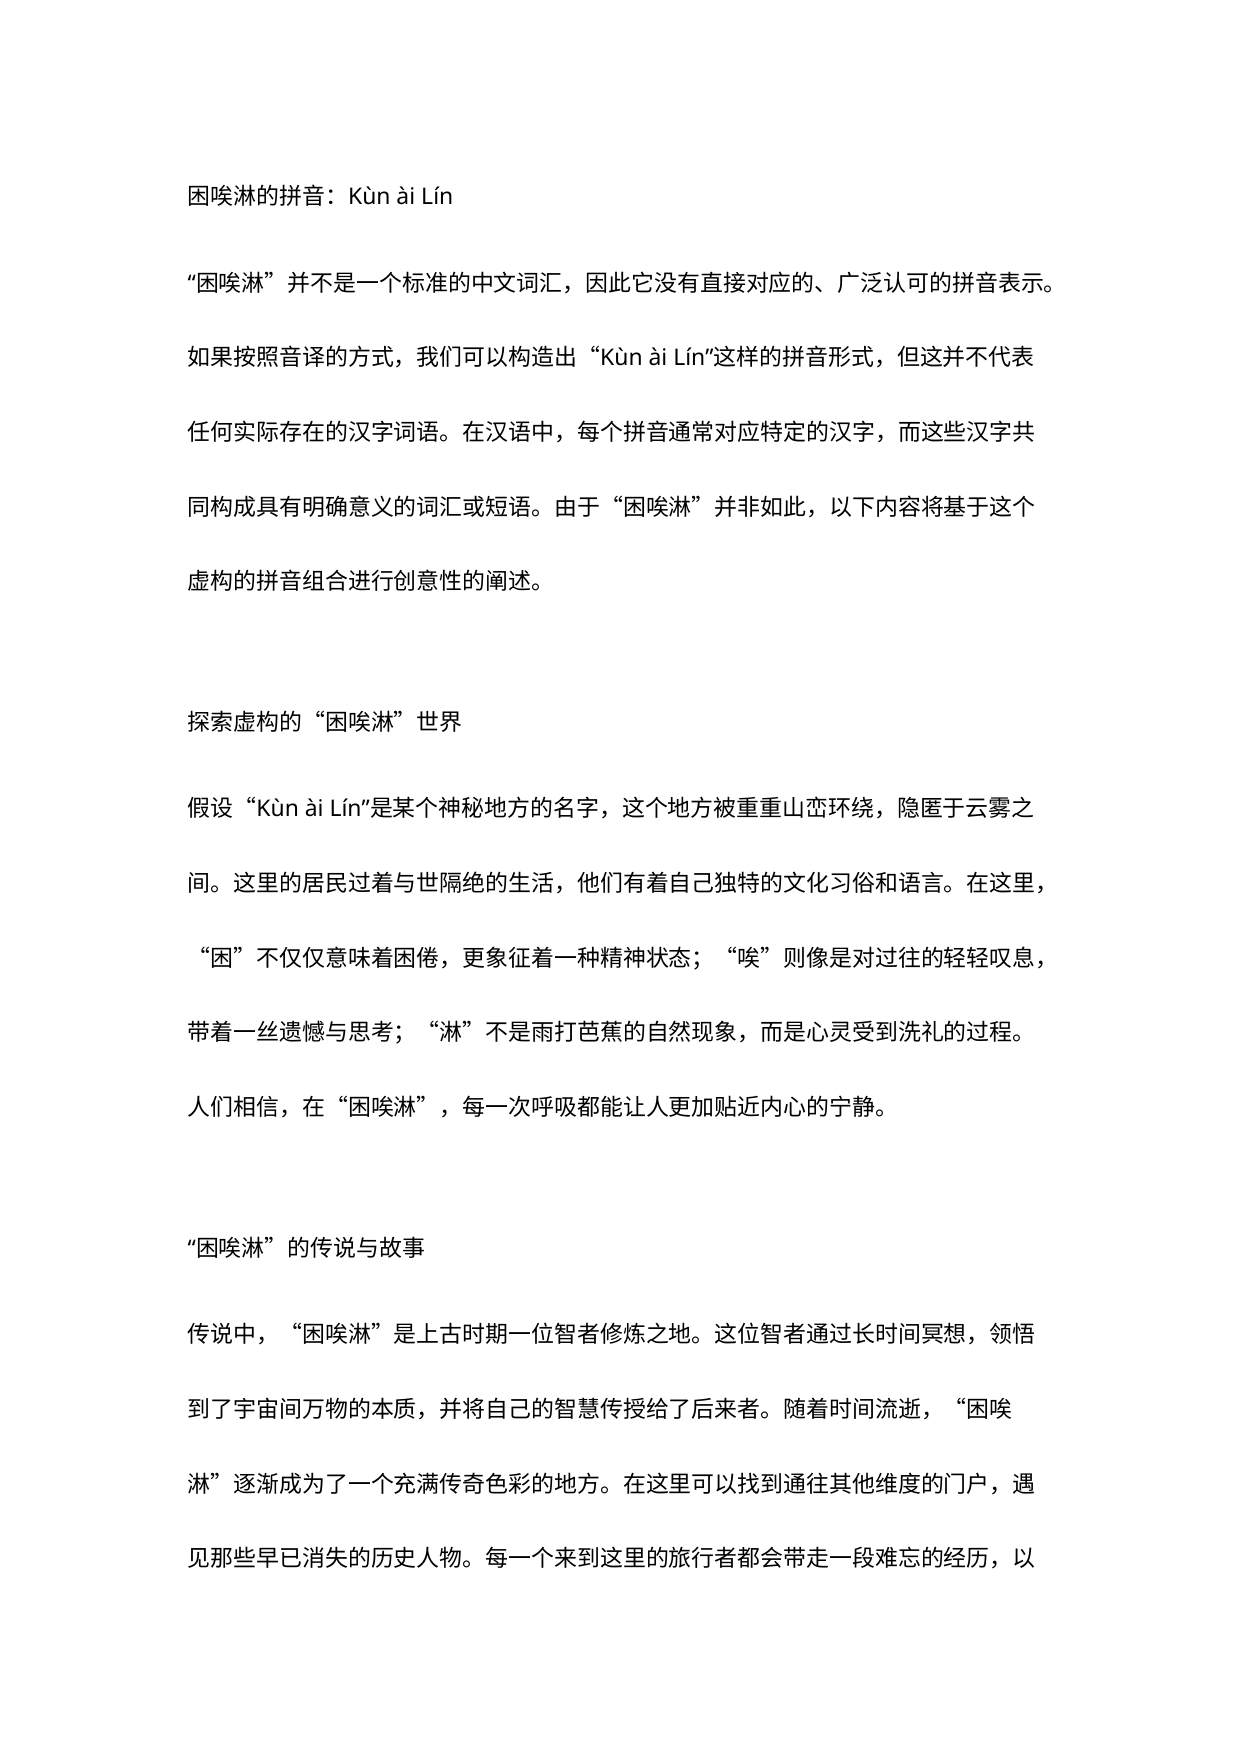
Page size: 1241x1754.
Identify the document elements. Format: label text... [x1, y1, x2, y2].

text 探索虚构的“困唉淋”世界 [187, 688, 1053, 753]
text “困唉淋”并不是一个标准的中文词汇，因此它没有直接对应的、广泛认可的拼音表示。如果按照音译的方式，我们可以构造出“Kùn ài Lín”这样的拼音形式，但这并不代表任何实际存在的汉字词语。在汉语中，每个拼音通常对应特定的汉字，而这些汉字共同构成具有明确意义的词汇或短语。由于“困唉淋”并非如此，以下内容将基于这个虚构的拼音组合进行创意性的阐述。 [187, 249, 1053, 612]
text 困唉淋的拼音：Kùn ài Lín [187, 162, 1053, 227]
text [187, 1300, 1053, 1589]
text “困唉淋”的传说与故事 [187, 1213, 1053, 1278]
text 假设“Kùn ài Lín”是某个神秘地方的名字，这个地方被重重山峦环绕，隐匿于云雾之间。这里的居民过着与世隔绝的生活，他们有着自己独特的文化习俗和语言。在这里，“困”不仅仅意味着困倦，更象征着一种精神状态；“唉”则像是对过往的轻轻叹息，带着一丝遗憾与思考；“淋”不是雨打芭蕉的自然现象，而是心灵受到洗礼的过程。人们相信，在“困唉淋”，每一次呼吸都能让人更加贴近内心的宁静。 [187, 774, 1053, 1138]
